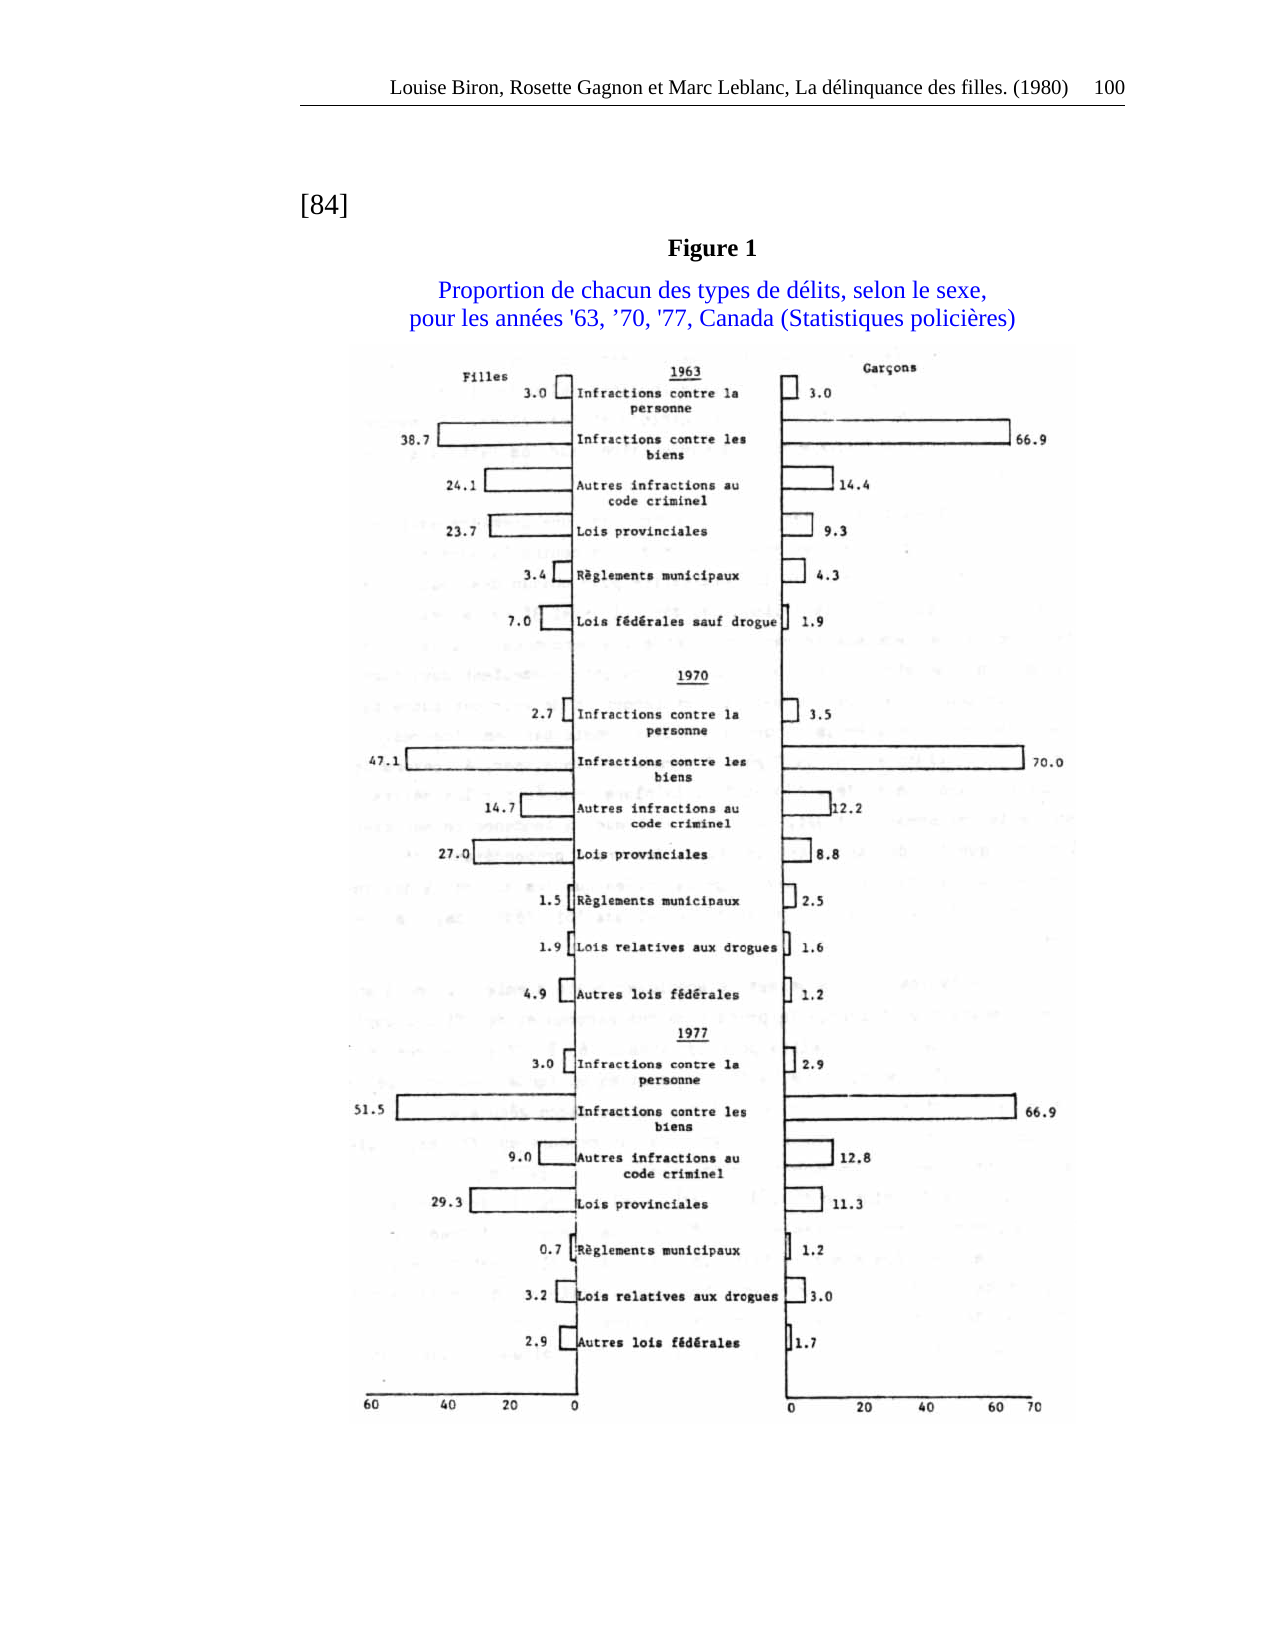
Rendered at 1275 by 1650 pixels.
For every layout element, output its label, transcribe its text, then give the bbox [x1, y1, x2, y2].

text Proportion de chacun des types de délits, selon le sexe, pour les années '63, ’70, '77, Canada (Statistiques policières) [300, 275, 1125, 332]
text Figure 1 [300, 233, 1125, 262]
picture [348, 344, 1077, 1424]
text [84] [300, 187, 1125, 221]
